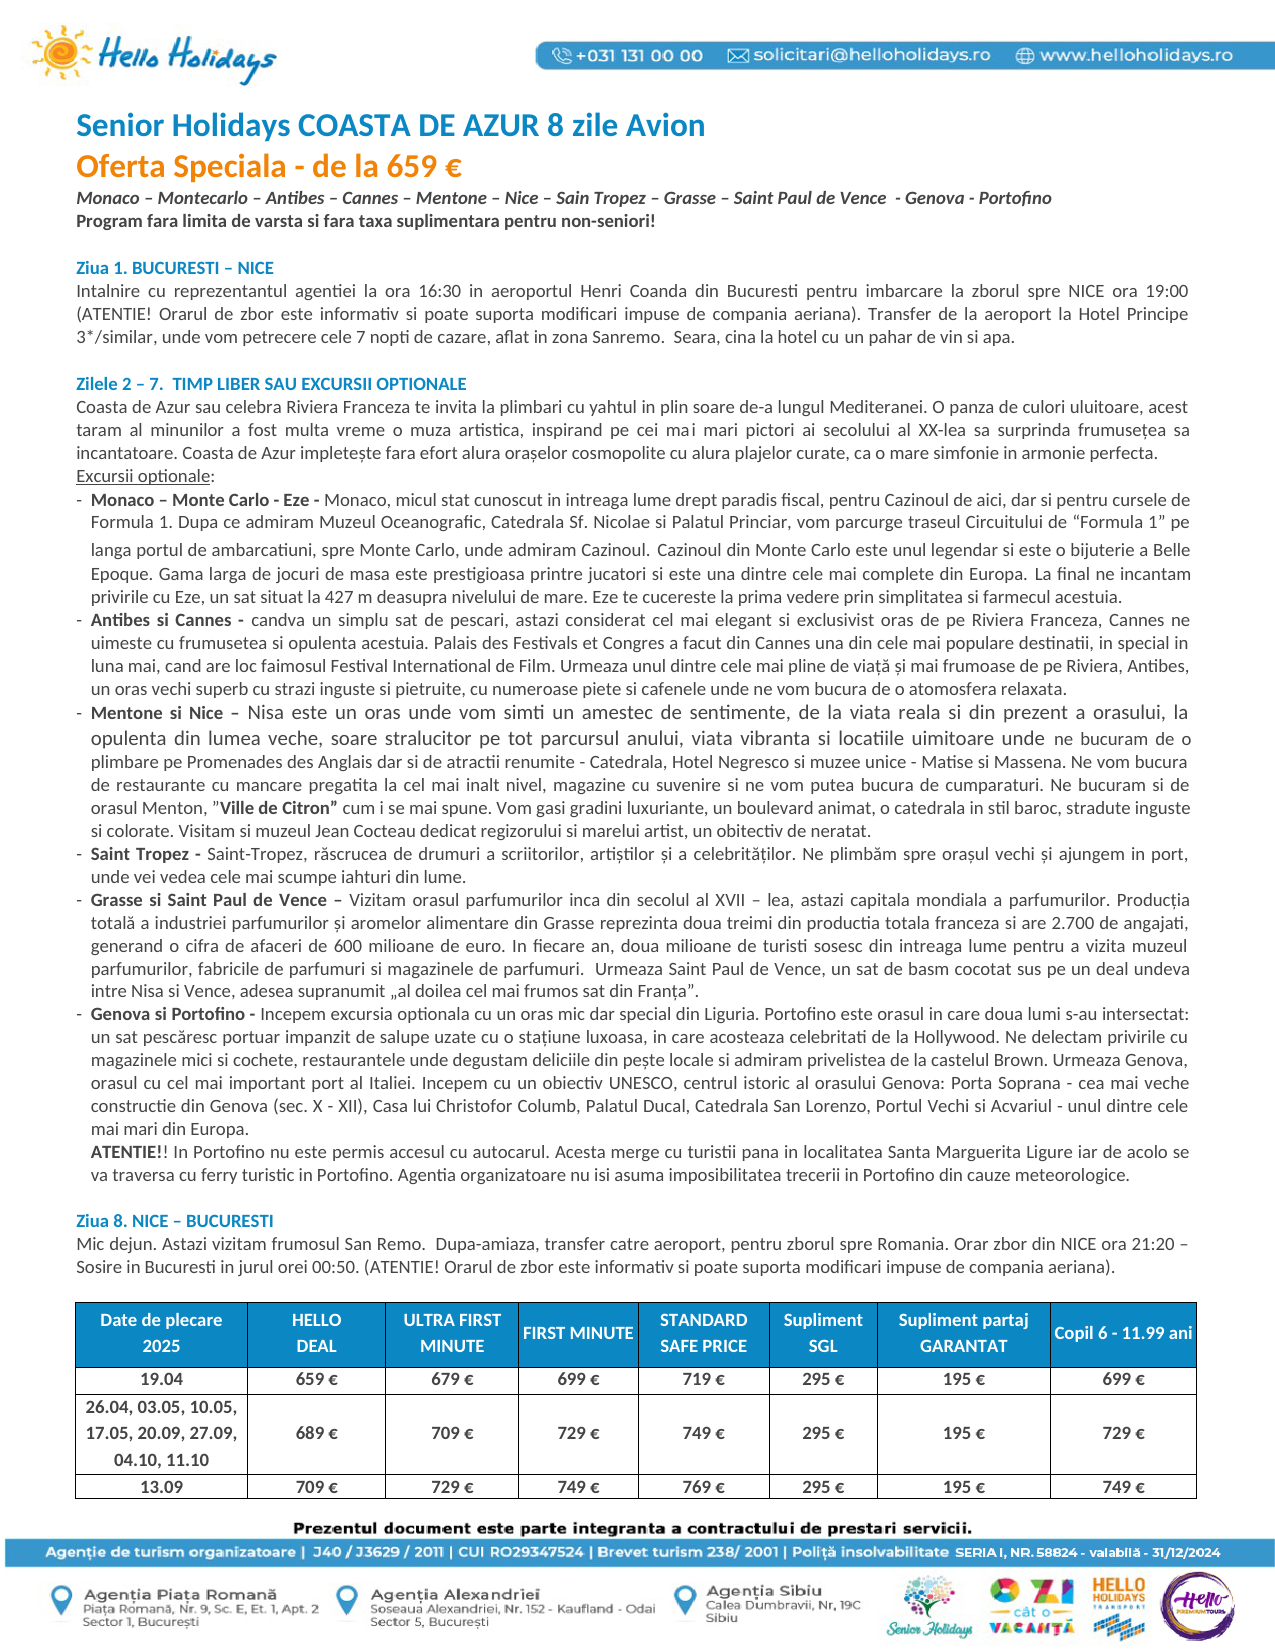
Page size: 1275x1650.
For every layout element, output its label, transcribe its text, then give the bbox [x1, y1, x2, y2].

picture [3, 7, 1275, 1649]
table_cell 749 € [519, 1475, 638, 1498]
table_cell 195 € [878, 1475, 1050, 1498]
list Ziua 8. NICE – BUCURESTI [76, 1209, 1191, 1232]
table_cell 195 € [878, 1395, 1050, 1474]
list Antibes si Cannes - candva un simplu sat de pescari, astazi considerat cel mai elegant si exclusivist oras de pe Riviera Franceza, Cannes ne uimeste cu frumusetea si opulenta acestuia. Palais des Festivals et Congres a facut din Cannes una din cele mai populare destinatii, in special in luna mai, cand are loc faimosul Festival International de Film. Urmeaza unul dintre cele mai pline de viață și mai frumoase de pe Riviera, Antibes, un oras vechi superb cu strazi inguste si pietruite, cu numeroase piete si cafenele unde ne vom bucura de o atomosfera relaxata. [76, 608, 1191, 699]
table_cell 719 € [639, 1368, 769, 1394]
text Mic dejun. Astazi vizitam frumosul San Remo. Dupa-amiaza, transfer catre aeroport, pentru zborul spre Romania. Orar zbor din NICE ora 21:20 – Sosire in Bucuresti in jurul orei 00:50. (ATENTIE! Orarul de zbor este informativ si poate suporta modificari impuse de compania aeriana). [76, 1232, 1191, 1278]
list Grasse si Saint Paul de Vence – Vizitam orasul parfumurilor inca din secolul al XVII – lea, astazi capitala mondiala a parfumurilor. Producția totală a industriei parfumurilor și aromelor alimentare din Grasse reprezinta doua treimi din productia totala franceza si are 2.700 de angajati, generand o cifra de afaceri de 600 milioane de euro. In fiecare an, doua milioane de turisti sosesc din intreaga lume pentru a vizita muzeul parfumurilor, fabricile de parfumuri si magazinele de parfumuri. Urmeaza Saint Paul de Vence, un sat de basm cocotat sus pe un deal undeva intre Nisa si Vence, adesea supranumit „al doilea cel mai frumos sat din Franța”. [76, 888, 1191, 1002]
table_cell 709 € [248, 1475, 385, 1498]
table_cell 26.04, 03.05, 10.05, 17.05, 20.09, 27.09, 04.10, 11.10 [76, 1395, 247, 1474]
table_header FIRST MINUTE [519, 1303, 638, 1367]
table_cell 295 € [770, 1395, 877, 1474]
list ATENTIE!! In Portofino nu este permis accesul cu autocarul. Acesta merge cu turistii pana in localitatea Santa Marguerita Ligure iar de acolo se va traversa cu ferry turistic in Portofino. Agentia organizatoare nu isi asuma imposibilitatea trecerii in Portofino din cauze meteorologice. [91, 1140, 1191, 1186]
text Coasta de Azur sau celebra Riviera Franceza te invita la plimbari cu yahtul in plin soare de-a lungul Mediteranei. O panza de culori uluitoare, acest taram al minunilor a fost multa vreme o muza artistica, inspirand pe cei mai mari pictori ai secolului al XX-lea sa surprinda frumusețea sa incantatoare. Coasta de Azur impletește fara efort alura orașelor cosmopolite cu alura plajelor curate, ca o mare simfonie in armonie perfecta. [76, 395, 1191, 464]
table_cell 729 € [386, 1475, 518, 1498]
text Monaco – Montecarlo – Antibes – Cannes – Mentone – Nice – Sain Tropez – Grasse – Saint Paul de Vence - Genova - Portofino [76, 186, 1191, 209]
list Genova si Portofino - Incepem excursia optionala cu un oras mic dar special din Liguria. Portofino este orasul in care doua lumi s-au intersectat: un sat pescăresc portuar impanzit de salupe uzate cu o stațiune luxoasa, in care acosteaza celebritati de la Hollywood. Ne delectam privirile cu magazinele mici si cochete, restaurantele unde degustam deliciile din pește locale si admiram privelistea de la castelul Brown. Urmeaza Genova, orasul cu cel mai important port al Italiei. Incepem cu un obiectiv UNESCO, centrul istoric al orasului Genova: Porta Soprana - cea mai veche constructie din Genova (sec. X - XII), Casa lui Christofor Columb, Palatul Ducal, Catedrala San Lorenzo, Portul Vechi si Acvariul - unul dintre cele mai mari din Europa. [76, 1002, 1191, 1140]
table_cell 749 € [639, 1395, 769, 1474]
table_cell 13.09 [76, 1475, 247, 1498]
table_cell 749 € [1051, 1475, 1196, 1498]
table_cell 195 € [878, 1368, 1050, 1394]
text Senior Holidays COASTA DE AZUR 8 zile Avion [76, 104, 1191, 144]
text Program fara limita de varsta si fara taxa suplimentara pentru non-seniori! [76, 209, 1191, 232]
table_cell 729 € [1051, 1395, 1196, 1474]
text Oferta Speciala - de la 659 € [76, 145, 1191, 186]
table_header Copil 6 - 11.99 ani [1051, 1303, 1196, 1367]
table_header STANDARD SAFE PRICE [639, 1303, 769, 1367]
table_cell 659 € [248, 1368, 385, 1394]
table_cell 709 € [386, 1395, 518, 1474]
table_cell 295 € [770, 1368, 877, 1394]
table_header Date de plecare 2025 [76, 1303, 247, 1367]
table_cell 679 € [386, 1368, 518, 1394]
text Ziua 1. BUCURESTI – NICE [76, 256, 1191, 279]
text Excursii optionale: [76, 464, 1191, 487]
table_cell 689 € [248, 1395, 385, 1474]
list Saint Tropez - Saint-Tropez, răscrucea de drumuri a scriitorilor, artiștilor și a celebrităților. Ne plimbăm spre orașul vechi și ajungem in port, unde vei vedea cele mai scumpe iahturi din lume. [76, 842, 1191, 888]
table_header ULTRA FIRST MINUTE [386, 1303, 518, 1367]
table_header Supliment partaj GARANTAT [878, 1303, 1050, 1367]
table_header HELLO DEAL [248, 1303, 385, 1367]
table_cell 295 € [770, 1475, 877, 1498]
table_cell 729 € [519, 1395, 638, 1474]
table_cell 19.04 [76, 1368, 247, 1394]
list Mentone si Nice – Nisa este un oras unde vom simti un amestec de sentimente, de la viata reala si din prezent a orasului, la opulenta din lumea veche, soare stralucitor pe tot parcursul anului, viata vibranta si locatiile uimitoare unde ne bucuram de o plimbare pe Promenades des Anglais dar si de atractii renumite - Catedrala, Hotel Negresco si muzee unice - Matise si Massena. Ne vom bucura de restaurante cu mancare pregatita la cel mai inalt nivel, magazine cu suvenire si ne vom putea bucura de cumparaturi. Ne bucuram si de orasul Menton, ”Ville de Citron” cum i se mai spune. Vom gasi gradini luxuriante, un boulevard animat, o catedrala in stil baroc, stradute inguste si colorate. Visitam si muzeul Jean Cocteau dedicat regizorului si marelui artist, un obitectiv de neratat. [76, 699, 1191, 842]
table_cell 699 € [519, 1368, 638, 1394]
table_cell 769 € [639, 1475, 769, 1498]
text Zilele 2 – 7. TIMP LIBER SAU EXCURSII OPTIONALE [76, 372, 1191, 395]
list Monaco – Monte Carlo - Eze - Monaco, micul stat cunoscut in intreaga lume drept paradis fiscal, pentru Cazinoul de aici, dar si pentru cursele de Formula 1. Dupa ce admiram Muzeul Oceanografic, Catedrala Sf. Nicolae si Palatul Princiar, vom parcurge traseul Circuitului de “Formula 1” pe langa portul de ambarcatiuni, spre Monte Carlo, unde admiram Cazinoul. Cazinoul din Monte Carlo este unul legendar si este o bijuterie a Belle Epoque. Gama larga de jocuri de masa este prestigioasa printre jucatori si este una dintre cele mai complete din Europa. La final ne incantam privirile cu Eze, un sat situat la 427 m deasupra nivelului de mare. Eze te cucereste la prima vedere prin simplitatea si farmecul acestuia. [76, 488, 1191, 608]
table_header Supliment SGL [770, 1303, 877, 1367]
table_cell 699 € [1051, 1368, 1196, 1394]
text Intalnire cu reprezentantul agentiei la ora 16:30 in aeroportul Henri Coanda din Bucuresti pentru imbarcare la zborul spre NICE ora 19:00 (ATENTIE! Orarul de zbor este informativ si poate suporta modificari impuse de compania aeriana). Transfer de la aeroport la Hotel Principe 3*/similar, unde vom petrecere cele 7 nopti de cazare, aflat in zona Sanremo. Seara, cina la hotel cu un pahar de vin si apa. [76, 279, 1191, 348]
